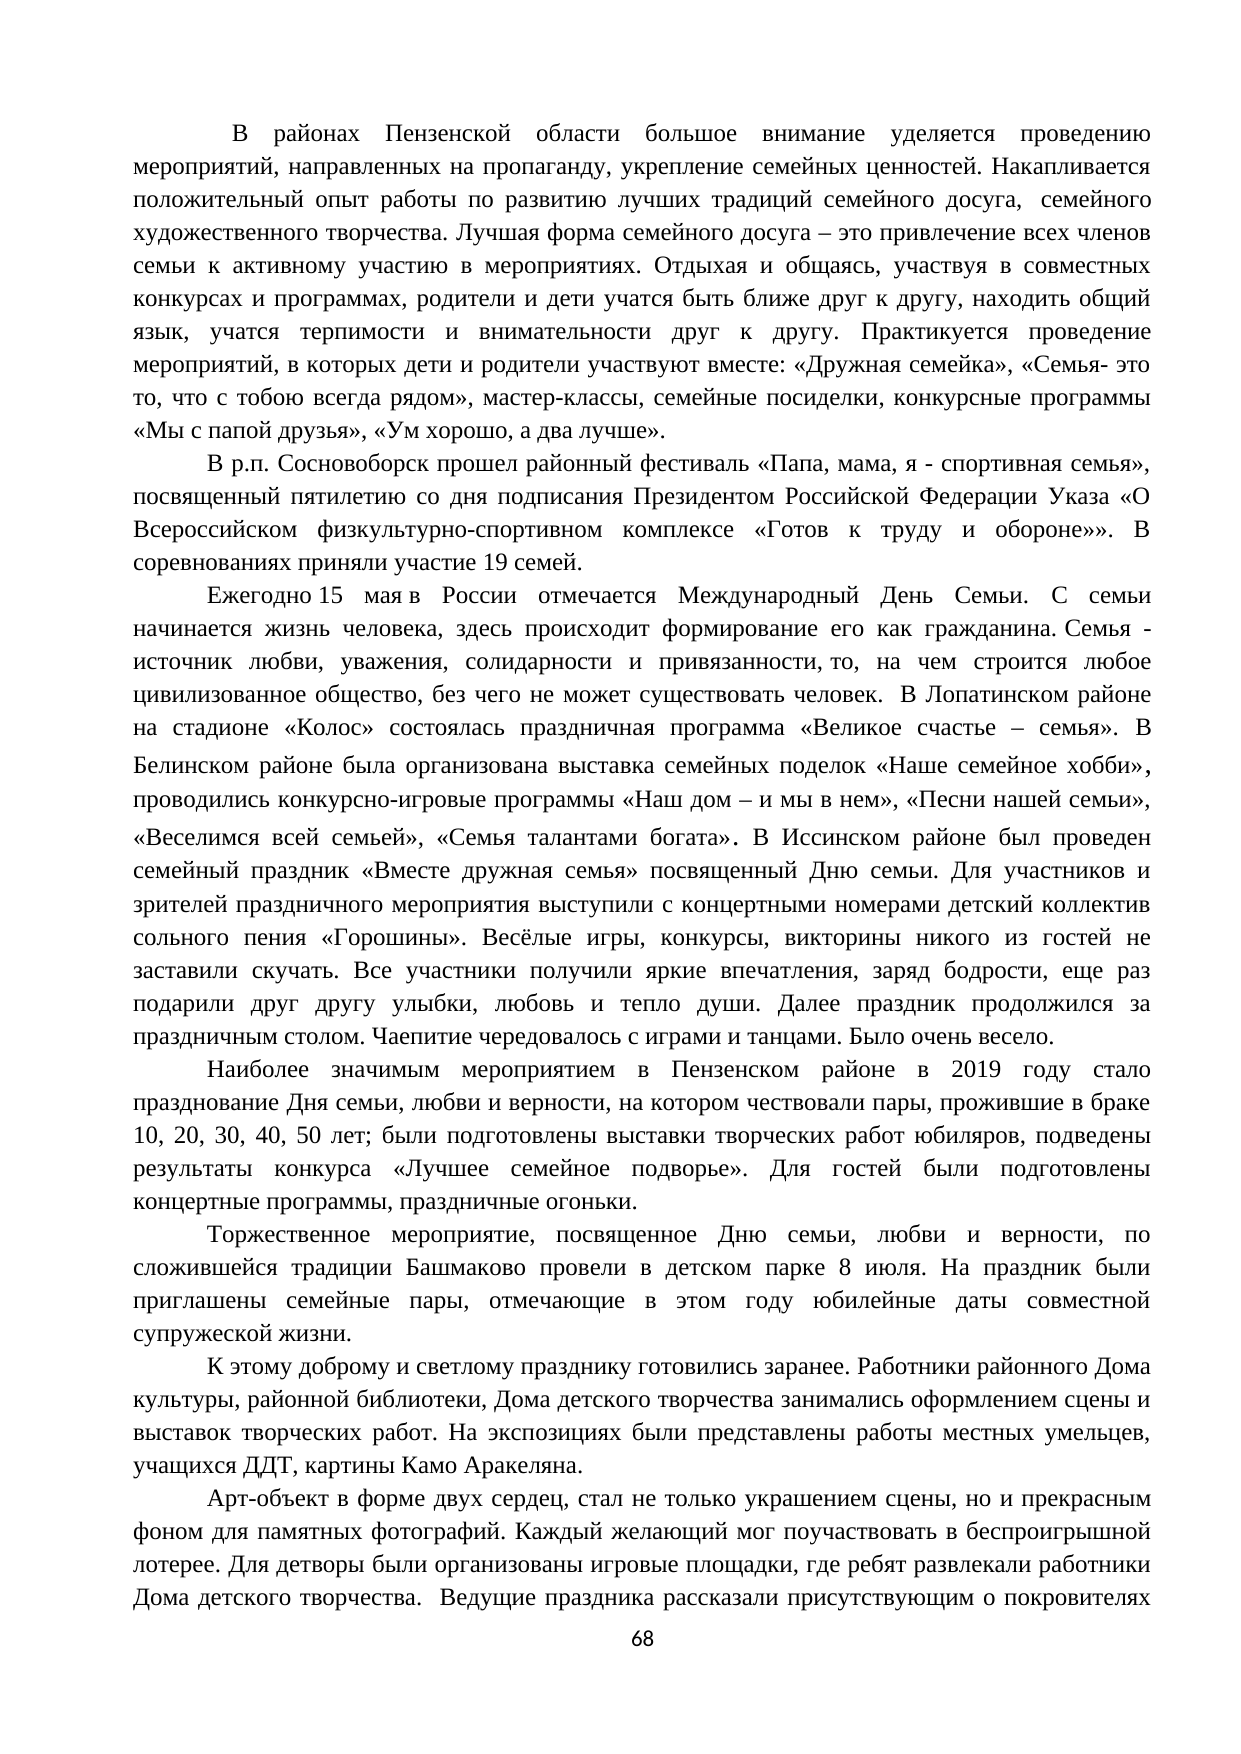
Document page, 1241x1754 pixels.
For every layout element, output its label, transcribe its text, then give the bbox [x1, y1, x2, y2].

text В районах Пензенской области большое внимание уделяется проведению мероприятий, направленных на пропаганду, укрепление семейных ценностей. Накапливается положительный опыт работы по развитию лучших традиций семейного досуга, семейного художественного творчества. Лучшая форма семейного досуга – это привлечение всех членов семьи к активному участию в мероприятиях. Отдыхая и общаясь, участвуя в совместных конкурсах и программах, родители и дети учатся быть ближе друг к другу, находить общий язык, учатся терпимости и внимательности друг к другу. Практикуется проведение мероприятий, в которых дети и родители участвуют вместе: «Дружная семейка», «Семья- это то, что с тобою всегда рядом», мастер-классы, семейные посиделки, конкурсные программы «Мы с папой друзья», «Ум хорошо, а два лучше». [133, 118, 1152, 444]
text К этому доброму и светлому празднику готовились заранее. Работники районного Дома культуры, районной библиотеки, Дома детского творчества занимались оформлением сцены и выставок творческих работ. На экспозициях были представлены работы местных умельцев, учащихся ДДТ, картины Камо Аракеляна. [133, 1351, 1152, 1479]
text Торжественное мероприятие, посвященное Дню семьи, любви и верности, по сложившейся традиции Башмаково провели в детском парке 8 июля. На праздник были приглашены семейные пары, отмечающие в этом году юбилейные даты совместной супружеской жизни. [133, 1219, 1152, 1347]
text В р.п. Сосновоборск прошел районный фестиваль «Папа, мама, я - спортивная семья», посвященный пятилетию со дня подписания Президентом Российской Федерации Указа «О Всероссийском физкультурно-спортивном комплексе «Готов к труду и обороне»». В соревнованиях приняли участие 19 семей. [133, 448, 1152, 576]
text Наиболее значимым мероприятием в Пензенском районе в 2019 году стало празднование Дня семьи, любви и верности, на котором чествовали пары, прожившие в браке 10, 20, 30, 40, 50 лет; были подготовлены выставки творческих работ юбиляров, подведены результаты конкурса «Лучшее семейное подворье». Для гостей были подготовлены концертные программы, праздничные огоньки. [133, 1054, 1152, 1214]
text Ежегодно 15 мая в России отмечается Международный День Семьи. С семьи начинается жизнь человека, здесь происходит формирование его как гражданина. Семья - источник любви, уважения, солидарности и привязанности, то, на чем строится любое цивилизованное общество, без чего не может существовать человек. В Лопатинском районе на стадионе «Колос» состоялась праздничная программа «Великое счастье – семья». В Белинском районе была организована выставка семейных поделок «Наше семейное хобби», проводились конкурсно-игровые программы «Наш дом – и мы в нем», «Песни нашей семьи», «Веселимся всей семьей», «Семья талантами богата». В Иссинском районе был проведен семейный праздник «Вместе дружная семья» посвященный Дню семьи. Для участников и зрителей праздничного мероприятия выступили с концертными номерами детский коллектив сольного пения «Горошины». Весёлые игры, конкурсы, викторины никого из гостей не заставили скучать. Все участники получили яркие впечатления, заряд бодрости, еще раз подарили друг другу улыбки, любовь и тепло души. Далее праздник продолжился за праздничным столом. Чаепитие чередовалось с играми и танцами. Было очень весело. [133, 675, 1152, 1049]
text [133, 1483, 1152, 1611]
